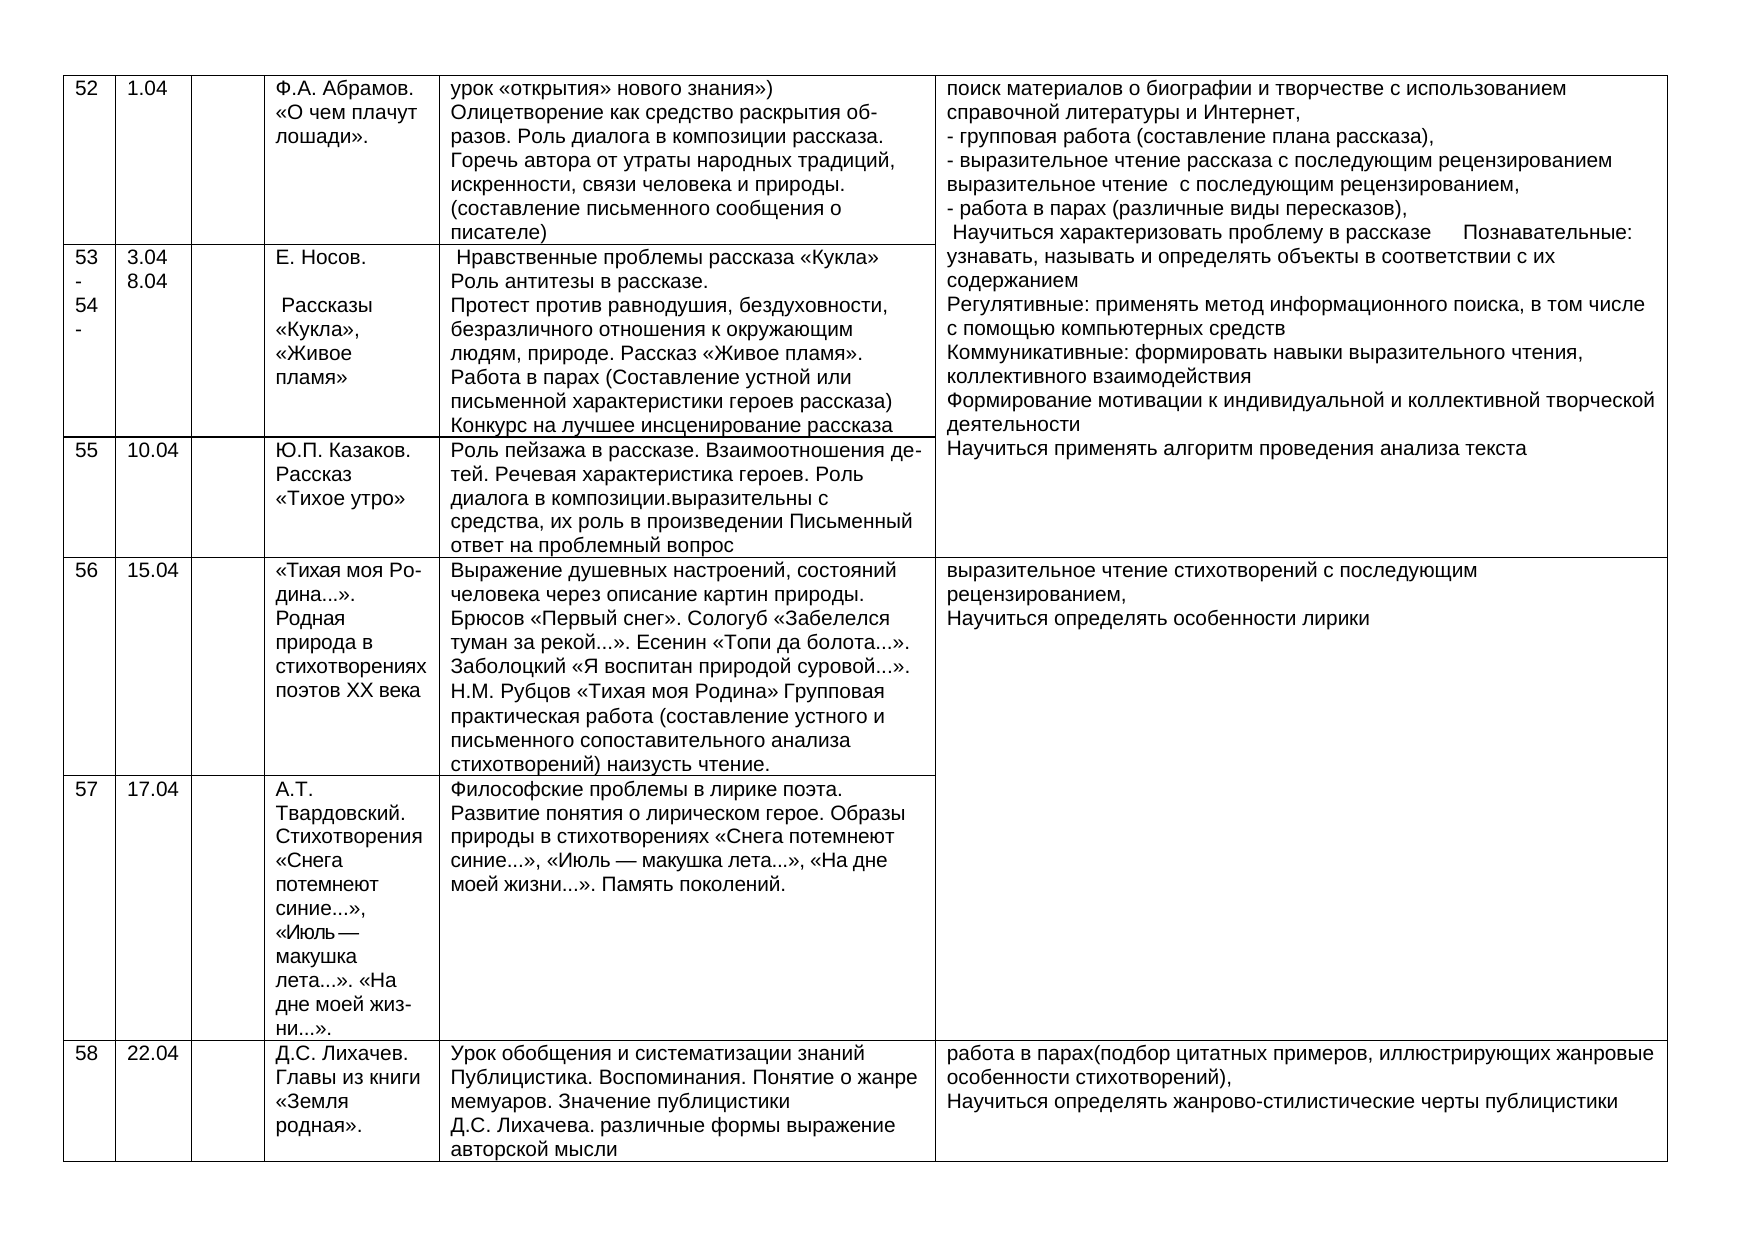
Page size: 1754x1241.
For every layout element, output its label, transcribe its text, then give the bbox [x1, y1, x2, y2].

table_cell урок «открытия» нового знания») Олицетворение как средство раскрытия образов. Роль диалога в композиции рассказа. Горечь автора от утраты народных традиций, искренности, связи человека и природы. (составление письменного сообщения о писателе) [440, 76, 935, 244]
table_cell А.Т. Твардовский. Стихотворения «Снега потемнеют синие...», «Июль — макушка лета...». «На дне моей жизни...». [265, 776, 439, 1040]
table_cell 17.04 [116, 776, 191, 1040]
table_cell [192, 558, 264, 775]
table_cell Философские проблемы в лирике поэта. Развитие понятия о лирическом герое. Образы природы в стихотворениях «Снега потемнеют синие...», «Июль — макушка лета...», «На дне моей жизни...». Память поколений. [440, 776, 935, 1040]
table_cell 52 [64, 76, 115, 244]
table_cell 10.04 [116, 438, 191, 557]
table_cell Е. Носов. Рассказы «Кукла», «Живое пламя» [265, 245, 439, 436]
table_cell выразительное чтение стихотворений с последующим рецензированием, Научиться определять особенности лирики [936, 558, 1667, 1040]
table_cell 15.04 [116, 558, 191, 775]
table_cell Ю.П. Казаков. Рассказ «Тихое утро» [265, 438, 439, 557]
table_cell [192, 1041, 264, 1161]
table_cell 57 [64, 776, 115, 1040]
table_cell 53-54- [64, 245, 115, 436]
table_cell Роль пейзажа в рассказе. Взаимоотношения детей. Речевая характеристика героев. Роль диалога в композиции.выразительны с средства, их роль в произведении Письменный ответ на проблемный вопрос [440, 438, 935, 557]
table_cell 58 [64, 1041, 115, 1161]
table_cell «Тихая моя Родина...». Родная природа в стихотворениях поэтов XX века [265, 558, 439, 775]
table_cell [192, 438, 264, 557]
table_cell Урок обобщения и систематизации знаний Публицистика. Воспоминания. Понятие о жанре мемуаров. Значение публицистики Д.С. Лихачева. различные формы выражение авторской мысли [440, 1041, 935, 1161]
table_cell 56 [64, 558, 115, 775]
table_cell [192, 76, 264, 244]
table_cell [192, 776, 264, 1040]
table_cell Нравственные проблемы рассказа «Кукла» Роль антитезы в рассказе. Протест против равнодушия, бездуховности, безразличного отношения к окружающим людям, природе. Рассказ «Живое пламя». Работа в парах (Составление устной или письменной характеристики героев рассказа) Конкурс на лучшее инсценирование рассказа [440, 245, 935, 436]
table_cell [192, 245, 264, 436]
table_cell 1.04 [116, 76, 191, 244]
table_cell поиск материалов о биографии и творчестве с использованием справочной литературы и Интернет, - групповая работа (составление плана рассказа), - выразительное чтение рассказа с последующим рецензированием выразительное чтение с последующим рецензированием, - работа в парах (различные виды пересказов), Научиться характеризовать проблему в рассказе Познавательные: узнавать, называть и определять объекты в соответствии с их содержанием Регулятивные: применять метод информационного поиска, в том числе с помощью компьютерных средств Коммуникативные: формировать навыки выразительного чтения, коллективного взаимодействия Формирование мотивации к индивидуальной и коллективной творческой деятельности Научиться применять алгоритм проведения анализа текста [936, 76, 1667, 557]
table_cell 22.04 [116, 1041, 191, 1161]
table_cell 55 [64, 438, 115, 557]
table_cell Ф.А. Абрамов. «О чем плачут лошади». [265, 76, 439, 244]
table_cell Выражение душевных настроений, состояний человека через описание картин природы. Брюсов «Первый снег». Сологуб «Забелелся туман за рекой...». Есенин «Топи да болота...». Заболоцкий «Я воспитан природой суровой...». Н.М. Рубцов «Тихая моя Родина» Групповая практическая работа (составление устного и письменного сопоставительного анализа стихотворений) наизусть чтение. [440, 558, 935, 775]
table_cell 3.04 8.04 [116, 245, 191, 436]
table_cell Д.С. Лихачев. Главы из книги «Земля родная». [265, 1041, 439, 1161]
table_cell работа в парах(подбор цитатных примеров, иллюстрирующих жанровые особенности стихотворений), Научиться определять жанрово-стилистические черты публицистики [936, 1041, 1667, 1161]
